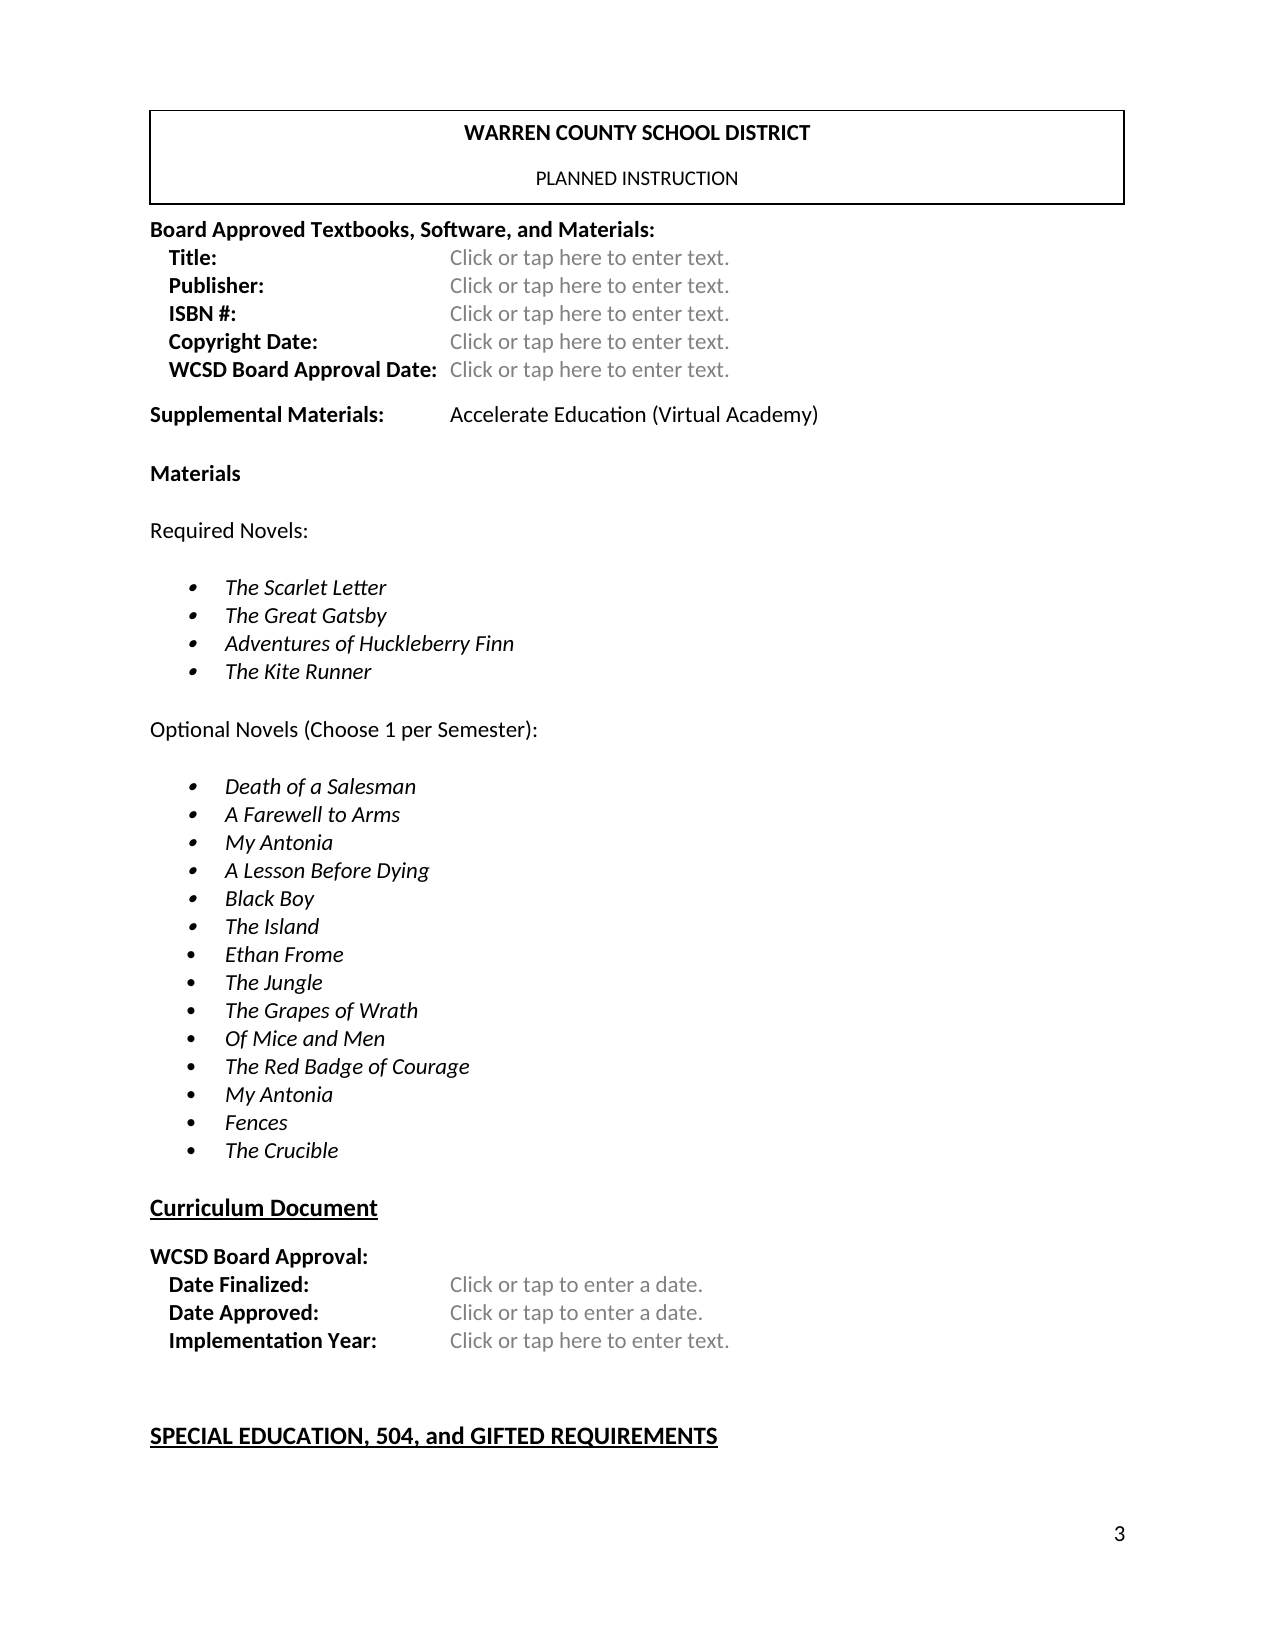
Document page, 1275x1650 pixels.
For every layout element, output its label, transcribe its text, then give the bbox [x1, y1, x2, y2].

list The Great Gatsby [187, 601, 1125, 629]
list Black Boy [187, 884, 1125, 912]
text SPECIAL EDUCATION, 504, and GIFTED REQUIREMENTS [150, 1420, 1125, 1451]
text Optional Novels (Choose 1 per Semester): [150, 715, 1125, 743]
text Materials [150, 459, 1125, 487]
list My Antonia [187, 828, 1125, 856]
list A Lesson Before Dying [187, 856, 1125, 884]
text ISBN #: [169, 299, 1125, 327]
text Title: [169, 243, 1125, 271]
list Ethan Frome [187, 940, 1125, 968]
list The Red Badge of Courage [187, 1052, 1125, 1080]
list Adventures of Huckleberry Finn [187, 629, 1125, 657]
list My Antonia [187, 1080, 1125, 1108]
text Board Approved Textbooks, Software, and Materials: [150, 150, 1125, 243]
text Date Finalized: [169, 1270, 1125, 1298]
text Implementation Year: [169, 1326, 1125, 1354]
text Copyright Date: [169, 327, 1125, 355]
text WCSD Board Approval Date: [169, 355, 1125, 383]
list The Island [187, 912, 1125, 940]
list Fences [187, 1108, 1125, 1136]
text Curriculum Document [150, 1192, 1125, 1223]
list A Farewell to Arms [187, 800, 1125, 828]
text Publisher: [169, 271, 1125, 299]
text Date Approved: [169, 1298, 1125, 1326]
list Of Mice and Men [187, 1024, 1125, 1052]
list The Kite Runner [187, 657, 1125, 686]
text Required Novels: [150, 516, 1125, 544]
list Death of a Salesman [187, 772, 1125, 800]
list The Crucible [187, 1136, 1125, 1164]
text WCSD Board Approval: [150, 1242, 1125, 1270]
list The Jungle [187, 968, 1125, 996]
list The Scarlet Letter [187, 573, 1125, 601]
list The Grapes of Wrath [187, 996, 1125, 1024]
text Supplemental Materials: [150, 400, 1125, 428]
